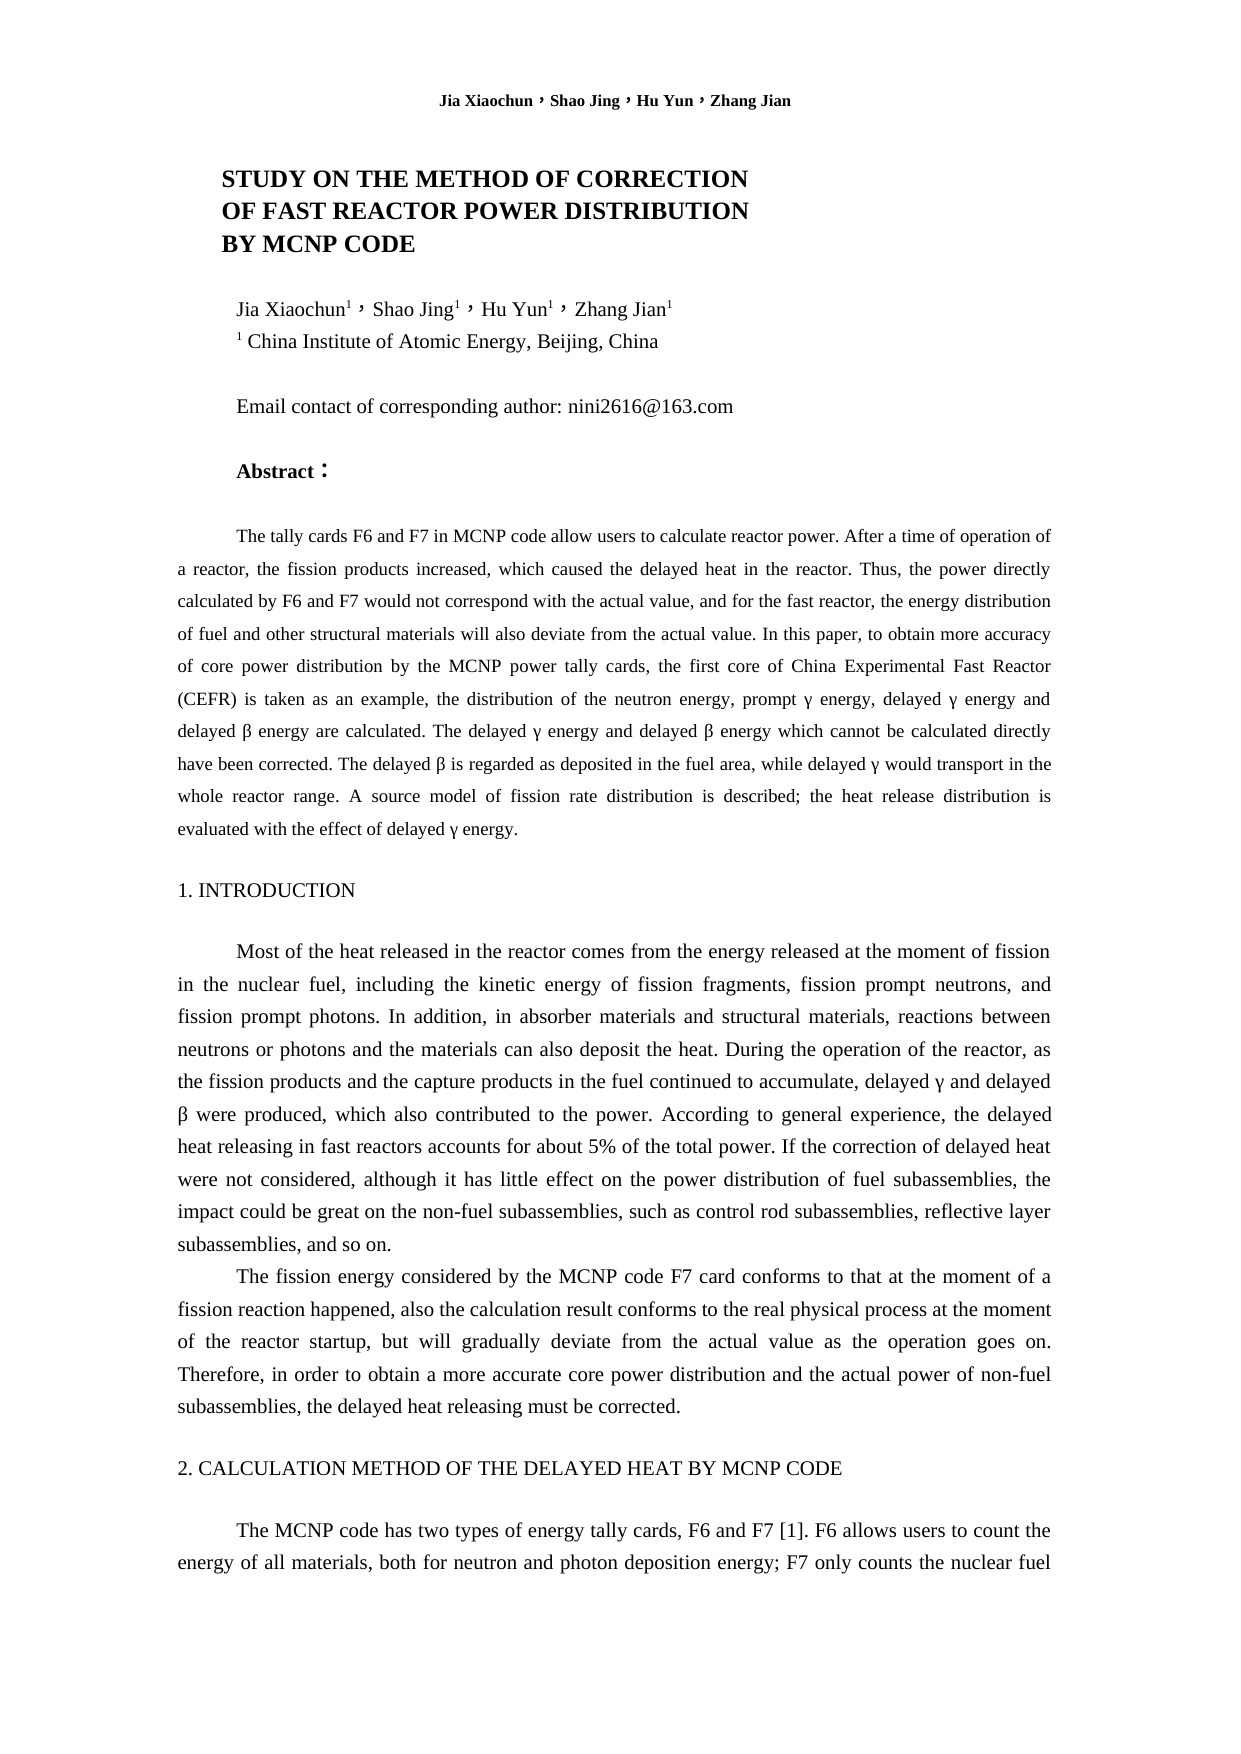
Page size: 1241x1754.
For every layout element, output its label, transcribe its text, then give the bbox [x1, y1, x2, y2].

text Jia Xiaochun1，Shao Jing1，Hu Yun1，Zhang Jian1 [236, 292, 1053, 324]
text by MCNP CODE [221, 227, 1053, 259]
subtitle INTRODUCTION [177, 874, 1053, 906]
subtitle Calculation method of the delayed heat by MCNP code [177, 1452, 1053, 1484]
text Email contact of corresponding author: nini2616@163.com [236, 389, 1053, 422]
text The fission energy considered by the MCNP code F7 card conforms to that at the moment of a fission reaction happened, also the calculation result conforms to the real physical process at the moment of the reactor startup, but will gradually deviate from the actual value as the operation goes on. Therefore, in order to obtain a more accurate core power distribution and the actual power of non-fuel subassemblies, the delayed heat releasing must be corrected. [177, 1260, 1053, 1423]
text The tally cards F6 and F7 in MCNP code allow users to calculate reactor power. After a time of operation of a reactor, the fission products increased, which caused the delayed heat in the reactor. Thus, the power directly calculated by F6 and F7 would not correspond with the actual value, and for the fast reactor, the energy distribution of fuel and other structural materials will also deviate from the actual value. In this paper, to obtain more accuracy of core power distribution by the MCNP power tally cards, the first core of China Experimental Fast Reactor (CEFR) is taken as an example, the distribution of the neutron energy, prompt γ energy, delayed γ energy and delayed β energy are calculated. The delayed γ energy and delayed β energy which cannot be calculated directly have been corrected. The delayed β is regarded as deposited in the fuel area, while delayed γ would transport in the whole reactor range. A source model of fission rate distribution is described; the heat release distribution is evaluated with the effect of delayed γ energy. [177, 519, 1053, 844]
text of Fast Reactor Power Distribution [221, 194, 1053, 227]
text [177, 1514, 1053, 1579]
text Study on the Method of Correction [221, 162, 1053, 194]
text 1 China Institute of Atomic Energy, Beijing, China [236, 324, 1053, 357]
text Abstract： [236, 454, 1053, 487]
text Most of the heat released in the reactor comes from the energy released at the moment of fission in the nuclear fuel, including the kinetic energy of fission fragments, fission prompt neutrons, and fission prompt photons. In addition, in absorber materials and structural materials, reactions between neutrons or photons and the materials can also deposit the heat. During the operation of the reactor, as the fission products and the capture products in the fuel continued to accumulate, delayed γ and delayed β were produced, which also contributed to the power. According to general experience, the delayed heat releasing in fast reactors accounts for about 5% of the total power. If the correction of delayed heat were not considered, although it has little effect on the power distribution of fuel subassemblies, the impact could be great on the non-fuel subassemblies, such as control rod subassemblies, reflective layer subassemblies, and so on. [177, 935, 1053, 1260]
